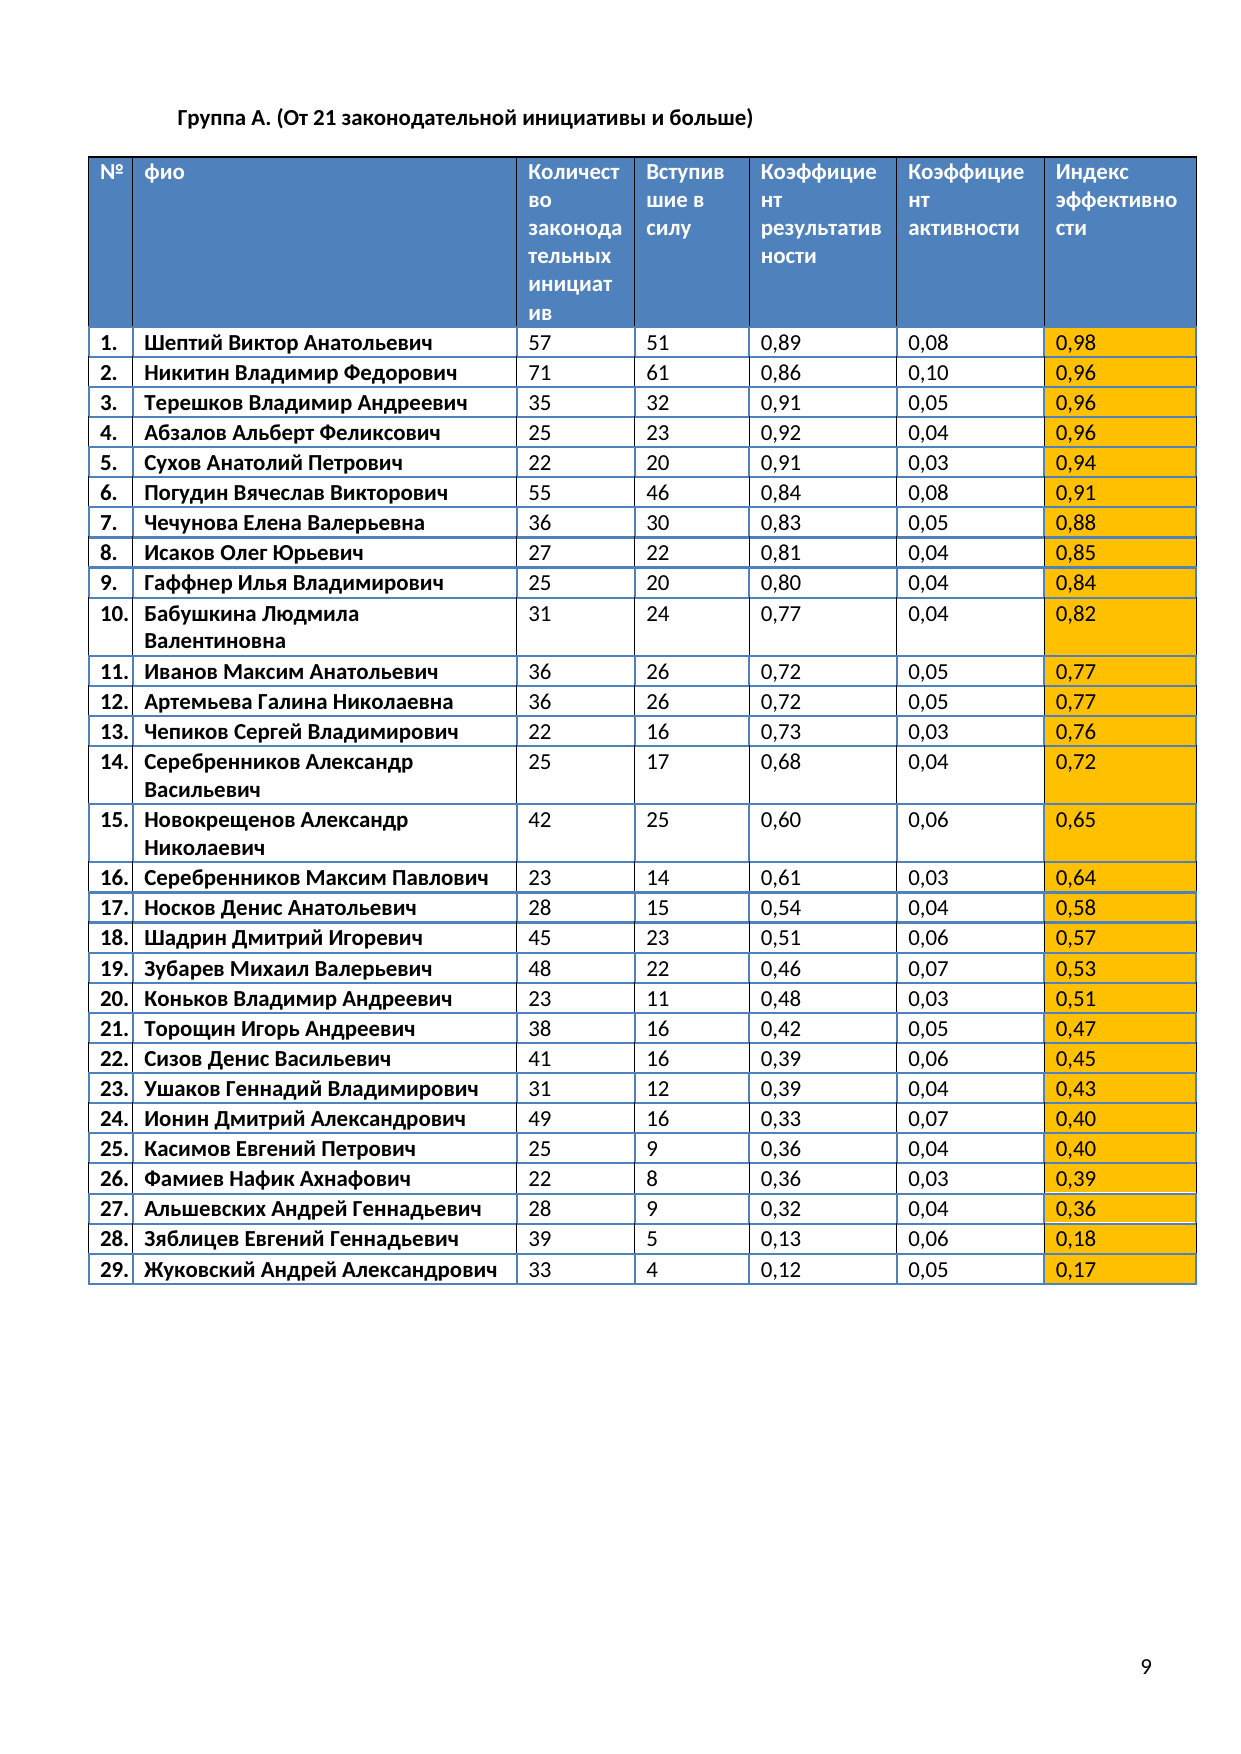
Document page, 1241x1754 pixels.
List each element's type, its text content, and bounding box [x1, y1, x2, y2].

table_cell [89, 358, 132, 386]
table_cell 0,04 [897, 747, 1044, 803]
table_cell 32 [636, 388, 748, 416]
table_cell 14 [635, 863, 749, 891]
table_cell 0,73 [750, 717, 896, 745]
table_cell 20 [636, 448, 748, 476]
table_cell Коньков Владимир Андреевич [133, 984, 516, 1012]
table_cell 55 [517, 478, 634, 506]
table_cell 0,04 [897, 418, 1044, 446]
table_cell [90, 388, 132, 416]
table_header Вступившие в силу [635, 158, 749, 326]
table_cell 57 [518, 328, 634, 356]
table_cell 20 [636, 569, 748, 597]
table_cell 0,42 [750, 1014, 896, 1042]
table_cell Торощин Игорь Андреевич [134, 1014, 516, 1042]
table_cell 0,80 [750, 569, 896, 597]
table_cell 0,13 [750, 1225, 896, 1253]
table_cell [90, 1014, 132, 1042]
table_cell 0,03 [897, 863, 1044, 891]
table_cell 0,08 [898, 328, 1043, 356]
table_cell Бабушкина Людмила Валентиновна [133, 599, 516, 655]
table_cell 16 [636, 1014, 748, 1042]
table_cell 16 [635, 1104, 749, 1132]
table_cell 0,94 [1045, 448, 1195, 476]
table_cell 22 [517, 1164, 634, 1192]
table_cell 0,36 [750, 1134, 896, 1162]
table_cell 4 [636, 1255, 748, 1283]
table_cell 0,84 [1045, 569, 1195, 597]
table_cell 0,04 [898, 569, 1043, 597]
table_cell 22 [636, 954, 748, 982]
table_cell 0,54 [750, 894, 896, 921]
table_cell [89, 1044, 132, 1072]
table_cell Альшевских Андрей Геннадьевич [134, 1195, 516, 1222]
table_cell 49 [517, 1104, 634, 1132]
table_cell Чечунова Елена Валерьевна [134, 508, 516, 536]
table_cell 0,03 [897, 1164, 1044, 1192]
table_cell Ионин Дмитрий Александрович [133, 1104, 516, 1132]
table_cell 28 [518, 894, 634, 921]
table_cell 17 [635, 747, 749, 803]
table_cell 0,58 [1045, 894, 1195, 921]
table_cell Абзалов Альберт Феликсович [133, 418, 516, 446]
table_cell 0,06 [897, 1044, 1044, 1072]
table_cell 8 [635, 1164, 749, 1192]
table_cell 30 [636, 508, 748, 536]
table_cell [90, 1195, 132, 1222]
table_cell Носков Денис Анатольевич [134, 894, 516, 921]
table_cell 0,08 [897, 478, 1044, 506]
table_cell 0,03 [897, 984, 1044, 1012]
table_cell 0,39 [750, 1074, 896, 1102]
table_cell 0,65 [1045, 805, 1195, 861]
table_cell 0,82 [1045, 599, 1196, 655]
table_cell 0,17 [1045, 1255, 1195, 1283]
table_cell 15 [636, 894, 748, 921]
table_cell Шептий Виктор Анатольевич [134, 328, 516, 356]
table_cell [89, 984, 132, 1012]
table_cell 25 [518, 569, 634, 597]
table_cell Касимов Евгений Петрович [134, 1134, 516, 1162]
table_cell 0,07 [897, 1104, 1044, 1132]
table_cell Зубарев Михаил Валерьевич [134, 954, 516, 982]
table_cell 9 [636, 1134, 748, 1162]
table_cell 0,96 [1045, 388, 1195, 416]
table_cell 0,45 [1045, 1044, 1196, 1072]
table_cell 12 [636, 1074, 748, 1102]
table_cell 33 [518, 1255, 634, 1283]
table_cell 0,64 [1045, 863, 1196, 891]
table_cell Серебренников Максим Павлович [133, 863, 516, 891]
table_cell 0,46 [750, 954, 896, 982]
table_cell 0,76 [1045, 717, 1195, 745]
table_cell 0,72 [750, 657, 896, 685]
table_cell 23 [635, 924, 749, 952]
table_header Коэффициент результативности [750, 158, 896, 326]
table_cell 0,68 [750, 747, 896, 803]
table_cell 0,51 [750, 924, 896, 952]
table_cell 0,77 [750, 599, 896, 655]
table_cell 71 [517, 358, 634, 386]
table_cell 0,92 [750, 418, 896, 446]
table_header № [89, 158, 132, 326]
table_cell Фамиев Нафик Ахнафович [133, 1164, 516, 1192]
table_cell 9 [636, 1195, 748, 1222]
table_cell [90, 1255, 132, 1283]
table_cell 0,84 [750, 478, 896, 506]
table_cell 0,91 [1045, 478, 1196, 506]
table_cell 0,43 [1045, 1074, 1195, 1102]
table_cell [89, 924, 132, 952]
table_cell [90, 448, 132, 476]
table_cell 22 [518, 448, 634, 476]
table_cell 46 [635, 478, 749, 506]
table_cell Иванов Максим Анатольевич [134, 657, 516, 685]
table_cell 0,72 [750, 687, 896, 715]
table_cell Ушаков Геннадий Владимирович [134, 1074, 516, 1102]
table_cell 0,77 [1045, 657, 1195, 685]
table_cell 0,47 [1045, 1014, 1195, 1042]
table_cell 42 [518, 805, 634, 861]
table_cell 0,04 [898, 1195, 1043, 1222]
table_cell 0,03 [898, 717, 1043, 745]
table_cell 0,61 [750, 863, 896, 891]
table_header Количество законодательных инициатив [517, 158, 634, 326]
table_cell Чепиков Сергей Владимирович [134, 717, 516, 745]
table_cell 0,06 [897, 1225, 1044, 1253]
table_cell 0,36 [1045, 1195, 1195, 1222]
table_cell Терешков Владимир Андреевич [134, 388, 516, 416]
table_cell 51 [636, 328, 748, 356]
table_cell 0,05 [897, 687, 1044, 715]
table_cell [89, 863, 132, 891]
table_cell 0,96 [1045, 358, 1196, 386]
table_cell 0,39 [1045, 1164, 1196, 1192]
table_cell 35 [518, 388, 634, 416]
table_cell 0,04 [897, 599, 1044, 655]
table_cell 25 [517, 747, 634, 803]
table_cell 39 [517, 1225, 634, 1253]
table_cell 25 [636, 805, 748, 861]
table_cell 0,18 [1045, 1225, 1196, 1253]
table_cell 0,96 [1045, 418, 1196, 446]
table_cell 0,40 [1045, 1134, 1195, 1162]
table_cell 0,85 [1045, 539, 1196, 566]
table_cell 48 [518, 954, 634, 982]
table_cell 11 [635, 984, 749, 1012]
table_cell Исаков Олег Юрьевич [133, 539, 516, 566]
table_cell 25 [518, 1134, 634, 1162]
table_cell 27 [517, 539, 634, 566]
table_cell 0,91 [750, 448, 896, 476]
table_cell [90, 569, 132, 597]
table_cell 0,86 [750, 358, 896, 386]
table_cell 45 [517, 924, 634, 952]
table_cell [90, 508, 132, 536]
table_cell 23 [635, 418, 749, 446]
table_cell 22 [518, 717, 634, 745]
table_cell 0,05 [898, 1014, 1043, 1042]
table_cell Погудин Вячеслав Викторович [133, 478, 516, 506]
table_cell 26 [635, 687, 749, 715]
table_cell 23 [517, 863, 634, 891]
table_cell 0,72 [1045, 747, 1196, 803]
table_cell 28 [518, 1195, 634, 1222]
table_cell 25 [517, 418, 634, 446]
table_cell [89, 1104, 132, 1132]
table_cell 0,40 [1045, 1104, 1196, 1132]
table_cell [89, 687, 132, 715]
table_cell Артемьева Галина Николаевна [133, 687, 516, 715]
table_cell 0,06 [898, 805, 1043, 861]
table_header Коэффициент активности [897, 158, 1044, 326]
table_cell 0,53 [1045, 954, 1195, 982]
table_cell 0,03 [898, 448, 1043, 476]
table_cell 36 [518, 657, 634, 685]
table_cell 0,57 [1045, 924, 1196, 952]
table_cell 26 [636, 657, 748, 685]
table_cell 0,98 [1045, 328, 1195, 356]
table_cell Зяблицев Евгений Геннадьевич [133, 1225, 516, 1253]
table_cell [90, 1134, 132, 1162]
table_cell [90, 805, 132, 861]
table_cell 31 [518, 1074, 634, 1102]
table_header фио [133, 158, 516, 326]
table_cell 16 [635, 1044, 749, 1072]
table_cell 0,89 [750, 328, 896, 356]
table_cell [90, 954, 132, 982]
table_cell Жуковский Андрей Александрович [134, 1255, 516, 1283]
table_cell 23 [517, 984, 634, 1012]
table_cell 0,83 [750, 508, 896, 536]
table_cell 0,04 [898, 1134, 1043, 1162]
table_cell 0,04 [897, 539, 1044, 566]
table_cell [89, 599, 132, 655]
table_cell Сизов Денис Васильевич [133, 1044, 516, 1072]
table_cell 0,77 [1045, 687, 1196, 715]
table_cell 41 [517, 1044, 634, 1072]
table_cell 22 [635, 539, 749, 566]
table_cell Шадрин Дмитрий Игоревич [133, 924, 516, 952]
text Группа А. (От 21 законодательной инициативы и больше) [177, 103, 1152, 131]
table_cell 0,04 [898, 1074, 1043, 1102]
table_cell Сухов Анатолий Петрович [134, 448, 516, 476]
table_header Индекс эффективности [1045, 158, 1196, 326]
table_cell 0,04 [898, 894, 1043, 921]
table_cell [90, 894, 132, 921]
table_cell Никитин Владимир Федорович [133, 358, 516, 386]
table_cell Гаффнер Илья Владимирович [134, 569, 516, 597]
table_cell 0,33 [750, 1104, 896, 1132]
table_cell 24 [635, 599, 749, 655]
table_cell 0,05 [898, 508, 1043, 536]
table_cell 0,32 [750, 1195, 896, 1222]
table_cell 0,12 [750, 1255, 896, 1283]
table_cell [90, 717, 132, 745]
table_cell 0,88 [1045, 508, 1195, 536]
table_cell [89, 1164, 132, 1192]
table_cell [89, 478, 132, 506]
table_cell 61 [635, 358, 749, 386]
table_cell 0,51 [1045, 984, 1196, 1012]
table_cell 36 [518, 508, 634, 536]
table_cell 0,60 [750, 805, 896, 861]
table_cell 0,06 [897, 924, 1044, 952]
table_cell [89, 747, 132, 803]
table_cell Новокрещенов Александр Николаевич [134, 805, 516, 861]
table_cell 0,10 [897, 358, 1044, 386]
table_cell 0,07 [898, 954, 1043, 982]
table_cell 0,39 [750, 1044, 896, 1072]
table_cell 16 [636, 717, 748, 745]
table_cell 5 [635, 1225, 749, 1253]
table_cell [90, 657, 132, 685]
table_cell 0,05 [898, 388, 1043, 416]
table_cell 38 [518, 1014, 634, 1042]
table_cell [89, 418, 132, 446]
table_cell 36 [517, 687, 634, 715]
table_cell 0,05 [898, 657, 1043, 685]
table_cell 0,05 [898, 1255, 1043, 1283]
table_cell [90, 1074, 132, 1102]
table_cell [89, 1225, 132, 1253]
table_cell 0,36 [750, 1164, 896, 1192]
table_cell [90, 328, 132, 356]
table_cell Серебренников Александр Васильевич [133, 747, 516, 803]
table_cell 0,91 [750, 388, 896, 416]
table_cell 31 [517, 599, 634, 655]
table_cell [89, 539, 132, 566]
table_cell 0,81 [750, 539, 896, 566]
table_cell 0,48 [750, 984, 896, 1012]
